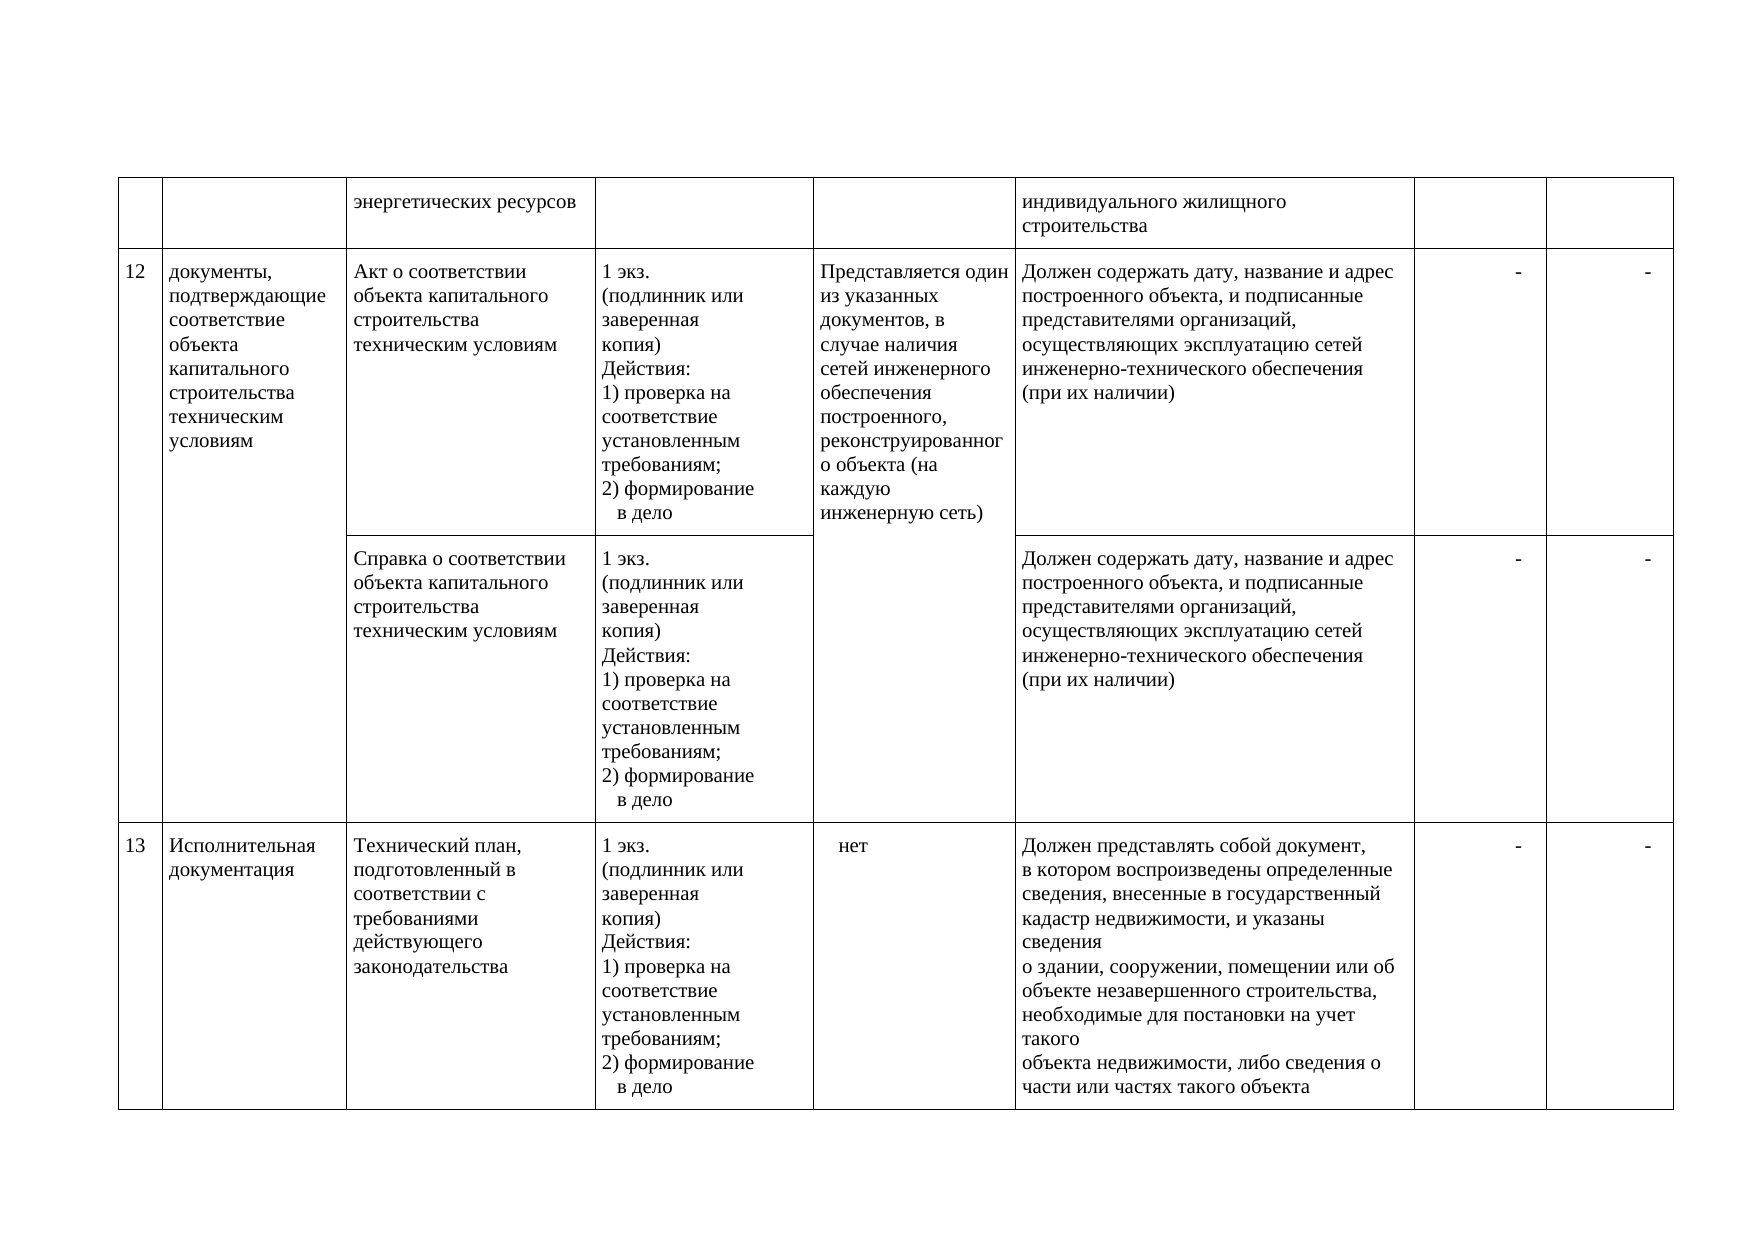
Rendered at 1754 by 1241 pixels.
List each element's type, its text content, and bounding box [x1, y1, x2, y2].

table_cell Справка о соответствии объекта капитального строительства техническим условиям [347, 536, 595, 822]
table_cell - [1547, 178, 1673, 248]
table_cell - [1547, 823, 1673, 1108]
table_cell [347, 823, 595, 1108]
table_cell Должен содержать дату, название и адрес построенного объекта, и подписанные представителями организаций, осуществляющих эксплуатацию сетей инженерно-технического обеспечения (при их наличии) [1016, 249, 1414, 534]
table_cell 12 [119, 249, 162, 822]
table_cell - [1415, 249, 1546, 534]
table_cell 1 экз. (подлинник или заверенная копия) Действия: 1) проверка на соответствие установленным требованиям; 2) формирование в дело [596, 536, 813, 822]
table_cell документы, подтверждающие соответствие объекта капитального строительства техническим условиям [163, 249, 346, 822]
table_cell Должен содержать дату, название и адрес построенного объекта, и подписанные представителями организаций, осуществляющих эксплуатацию сетей инженерно-технического обеспечения (при их наличии) [1016, 536, 1414, 822]
table_cell - [1547, 536, 1673, 822]
table_cell 1 экз. (подлинник или заверенная копия) Действия: 1) проверка на соответствие установленным требованиям; 2) формирование в дело [596, 249, 813, 534]
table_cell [1016, 178, 1414, 248]
table_cell - [1415, 823, 1546, 1108]
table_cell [163, 823, 346, 1108]
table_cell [347, 178, 595, 248]
table_cell Акт о соответствии объекта капитального строительства техническим условиям [347, 249, 595, 534]
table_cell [1016, 823, 1414, 1108]
table_cell Представляется один из указанных документов, в случае наличия сетей инженерного обеспечения построенного, реконструированного объекта (на каждую инженерную сеть) [814, 249, 1015, 822]
table_cell 13 [119, 823, 162, 1108]
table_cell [596, 823, 813, 1108]
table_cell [596, 178, 813, 248]
table_cell нет [814, 823, 1015, 1108]
table_cell - [1415, 178, 1546, 248]
table_cell - [1547, 249, 1673, 534]
table_cell - [1415, 536, 1546, 822]
